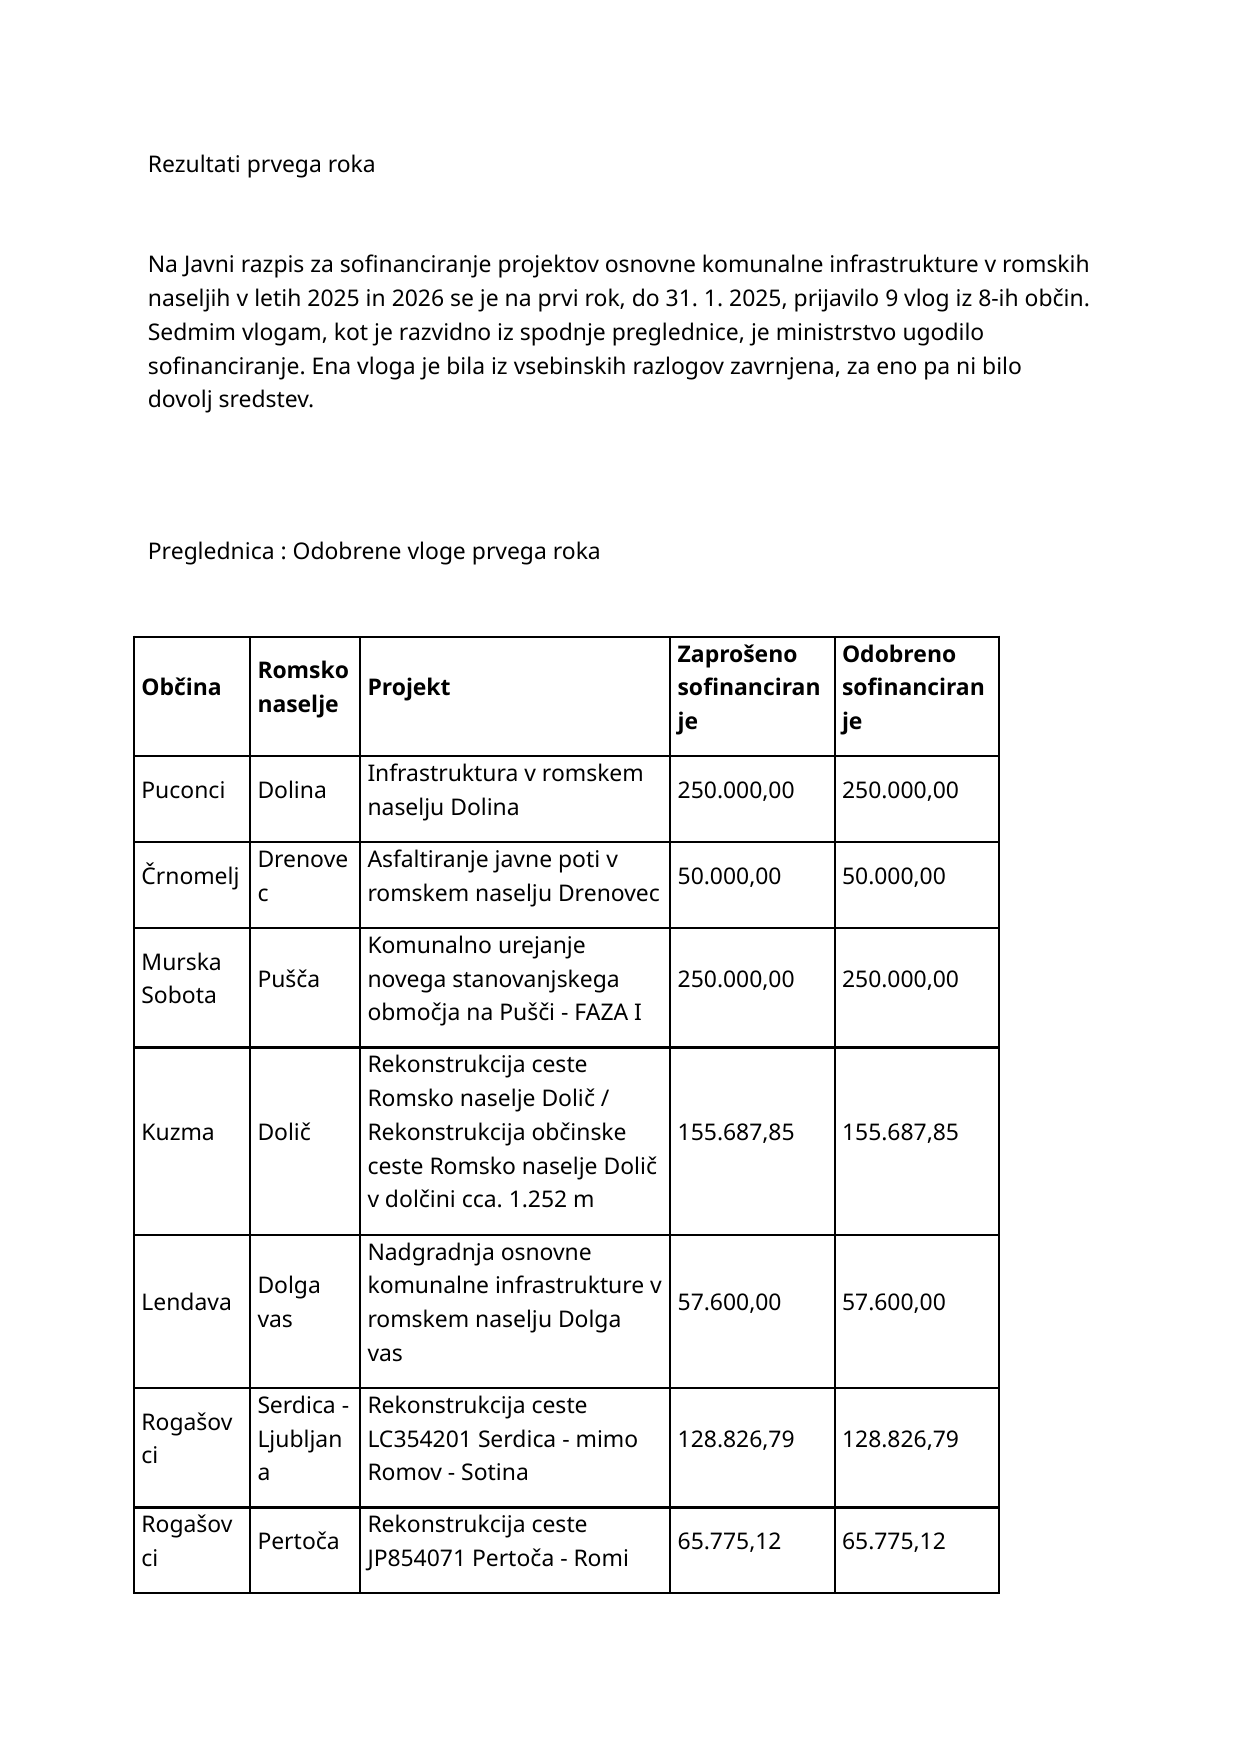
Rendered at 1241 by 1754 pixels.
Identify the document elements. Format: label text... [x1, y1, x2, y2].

table_cell Serdica - Ljubljana [251, 1389, 359, 1506]
table_cell Pušča [251, 929, 359, 1046]
table_header Zaprošeno sofinanciranje [671, 638, 834, 755]
table_cell 128.826,79 [671, 1389, 834, 1506]
table_cell Infrastruktura v romskem naselju Dolina [361, 757, 669, 841]
table_cell 57.600,00 [836, 1236, 998, 1387]
table_cell Drenovec [251, 843, 359, 927]
table_cell Murska Sobota [135, 929, 249, 1046]
table_header Občina [135, 638, 249, 755]
table_cell Lendava [135, 1236, 249, 1387]
table_cell 155.687,85 [671, 1049, 834, 1233]
table_cell Črnomelj [135, 843, 249, 927]
table_cell Dolič [251, 1049, 359, 1233]
table_cell 250.000,00 [671, 757, 834, 841]
table_cell Pertoča [251, 1509, 359, 1592]
table_cell Rekonstrukcija ceste LC354201 Serdica - mimo Romov - Sotina [361, 1389, 669, 1506]
table_cell 65.775,12 [671, 1509, 834, 1592]
text Na Javni razpis za sofinanciranje projektov osnovne komunalne infrastrukture v romskih naseljih v letih 2025 in 2026 se je na prvi rok, do 31. 1. 2025, prijavilo 9 vlog iz 8-ih občin. Sedmim vlogam, kot je razvidno iz spodnje preglednice, je ministrstvo ugodilo sofinanciranje. Ena vloga je bila iz vsebinskih razlogov zavrnjena, za eno pa ni bilo dovolj sredstev. [148, 248, 1093, 415]
table_cell Kuzma [135, 1049, 249, 1233]
table_cell 250.000,00 [836, 929, 998, 1046]
table_cell 50.000,00 [671, 843, 834, 927]
table_cell Rogašovci [135, 1509, 249, 1592]
table_cell Dolina [251, 757, 359, 841]
table_header Odobreno sofinanciranje [836, 638, 998, 755]
table_cell Asfaltiranje javne poti v romskem naselju Drenovec [361, 843, 669, 927]
table_cell 65.775,12 [836, 1509, 998, 1592]
table_cell 57.600,00 [671, 1236, 834, 1387]
table_cell Rogašovci [135, 1389, 249, 1506]
table_header Romsko naselje [251, 638, 359, 755]
table_cell 250.000,00 [836, 757, 998, 841]
table_cell 250.000,00 [671, 929, 834, 1046]
table_cell 50.000,00 [836, 843, 998, 927]
table_cell Rekonstrukcija ceste JP854071 Pertoča - Romi [361, 1509, 669, 1592]
table_cell Dolga vas [251, 1236, 359, 1387]
table_cell 155.687,85 [836, 1049, 998, 1233]
table_cell Puconci [135, 757, 249, 841]
text Rezultati prvega roka [148, 148, 1093, 179]
table_cell Komunalno urejanje novega stanovanjskega območja na Pušči - FAZA I [361, 929, 669, 1046]
table_header Projekt [361, 638, 669, 755]
table_cell Nadgradnja osnovne komunalne infrastrukture v romskem naselju Dolga vas [361, 1236, 669, 1387]
text Preglednica : Odobrene vloge prvega roka [148, 535, 1093, 566]
table_cell Rekonstrukcija ceste Romsko naselje Dolič / Rekonstrukcija občinske ceste Romsko naselje Dolič v dolčini cca. 1.252 m [361, 1049, 669, 1233]
table_cell 128.826,79 [836, 1389, 998, 1506]
